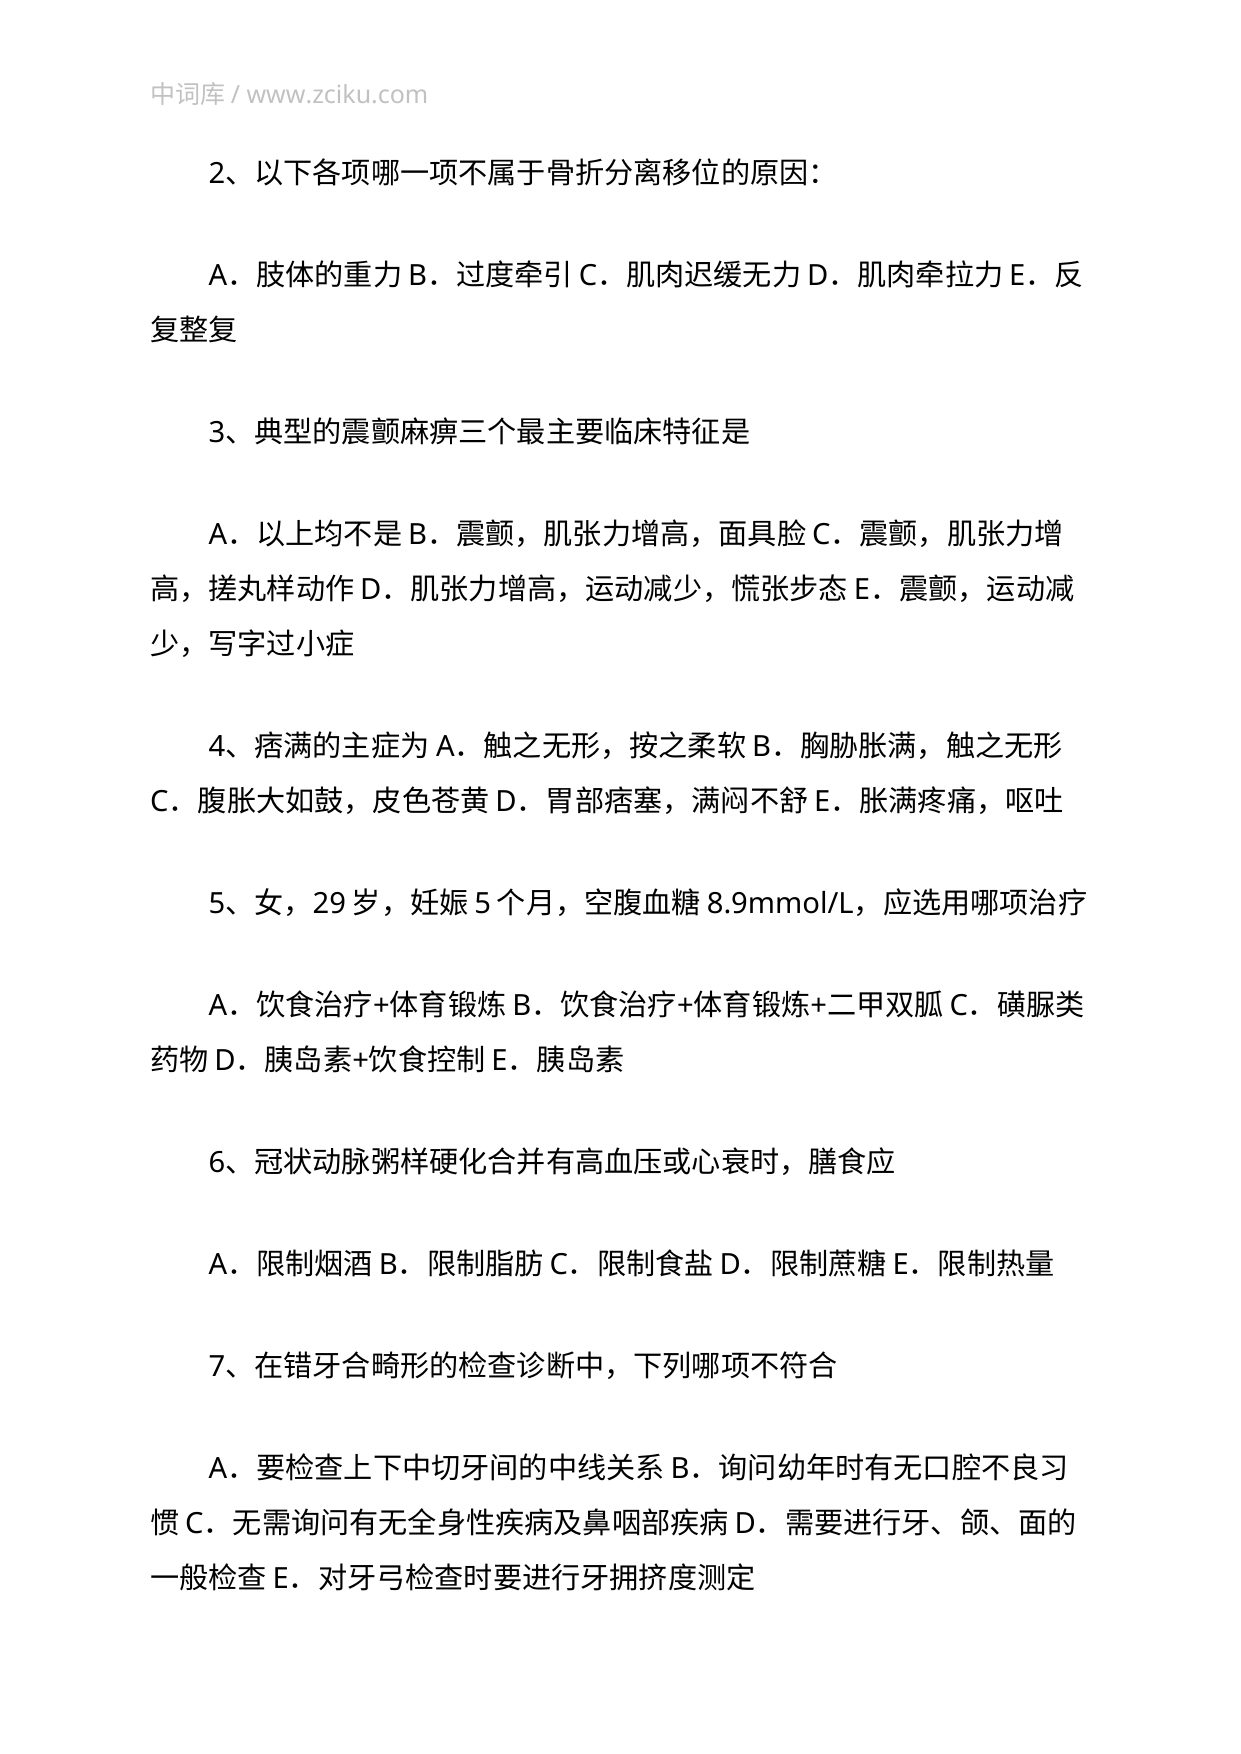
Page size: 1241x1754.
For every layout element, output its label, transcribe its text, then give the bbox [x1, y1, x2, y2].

text 4、痞满的主症为 A．触之无形，按之柔软B．胸胁胀满，触之无形C．腹胀大如鼓，皮色苍黄D．胃部痞塞，满闷不舒E．胀满疼痛，呕吐 [150, 722, 1090, 820]
text 3、典型的震颤麻痹三个最主要临床特征是 [150, 409, 1090, 451]
text 2、以下各项哪一项不属于骨折分离移位的原因： [150, 150, 1090, 192]
text 5、女，29岁，妊娠5个月，空腹血糖8.9mmol/L，应选用哪项治疗 [150, 879, 1090, 922]
text A．限制烟酒B．限制脂肪C．限制食盐D．限制蔗糖E．限制热量 [150, 1240, 1090, 1283]
text A．以上均不是B．震颤，肌张力增高，面具脸C．震颤，肌张力增高，搓丸样动作D．肌张力增高，运动减少，慌张步态E．震颤，运动减少，写字过小症 [150, 511, 1090, 663]
text A．饮食治疗+体育锻炼B．饮食治疗+体育锻炼+二甲双胍C．磺脲类药物D．胰岛素+饮食控制E．胰岛素 [150, 981, 1090, 1079]
text A．肢体的重力B．过度牵引C．肌肉迟缓无力D．肌肉牵拉力E．反复整复 [150, 252, 1090, 349]
text 6、冠状动脉粥样硬化合并有高血压或心衰时，膳食应 [150, 1138, 1090, 1181]
text 7、在错牙合畸形的检查诊断中，下列哪项不符合 [150, 1342, 1090, 1385]
text A．要检查上下中切牙间的中线关系B．询问幼年时有无口腔不良习惯C．无需询问有无全身性疾病及鼻咽部疾病D．需要进行牙、颌、面的一般检查E．对牙弓检查时要进行牙拥挤度测定 [150, 1444, 1090, 1597]
